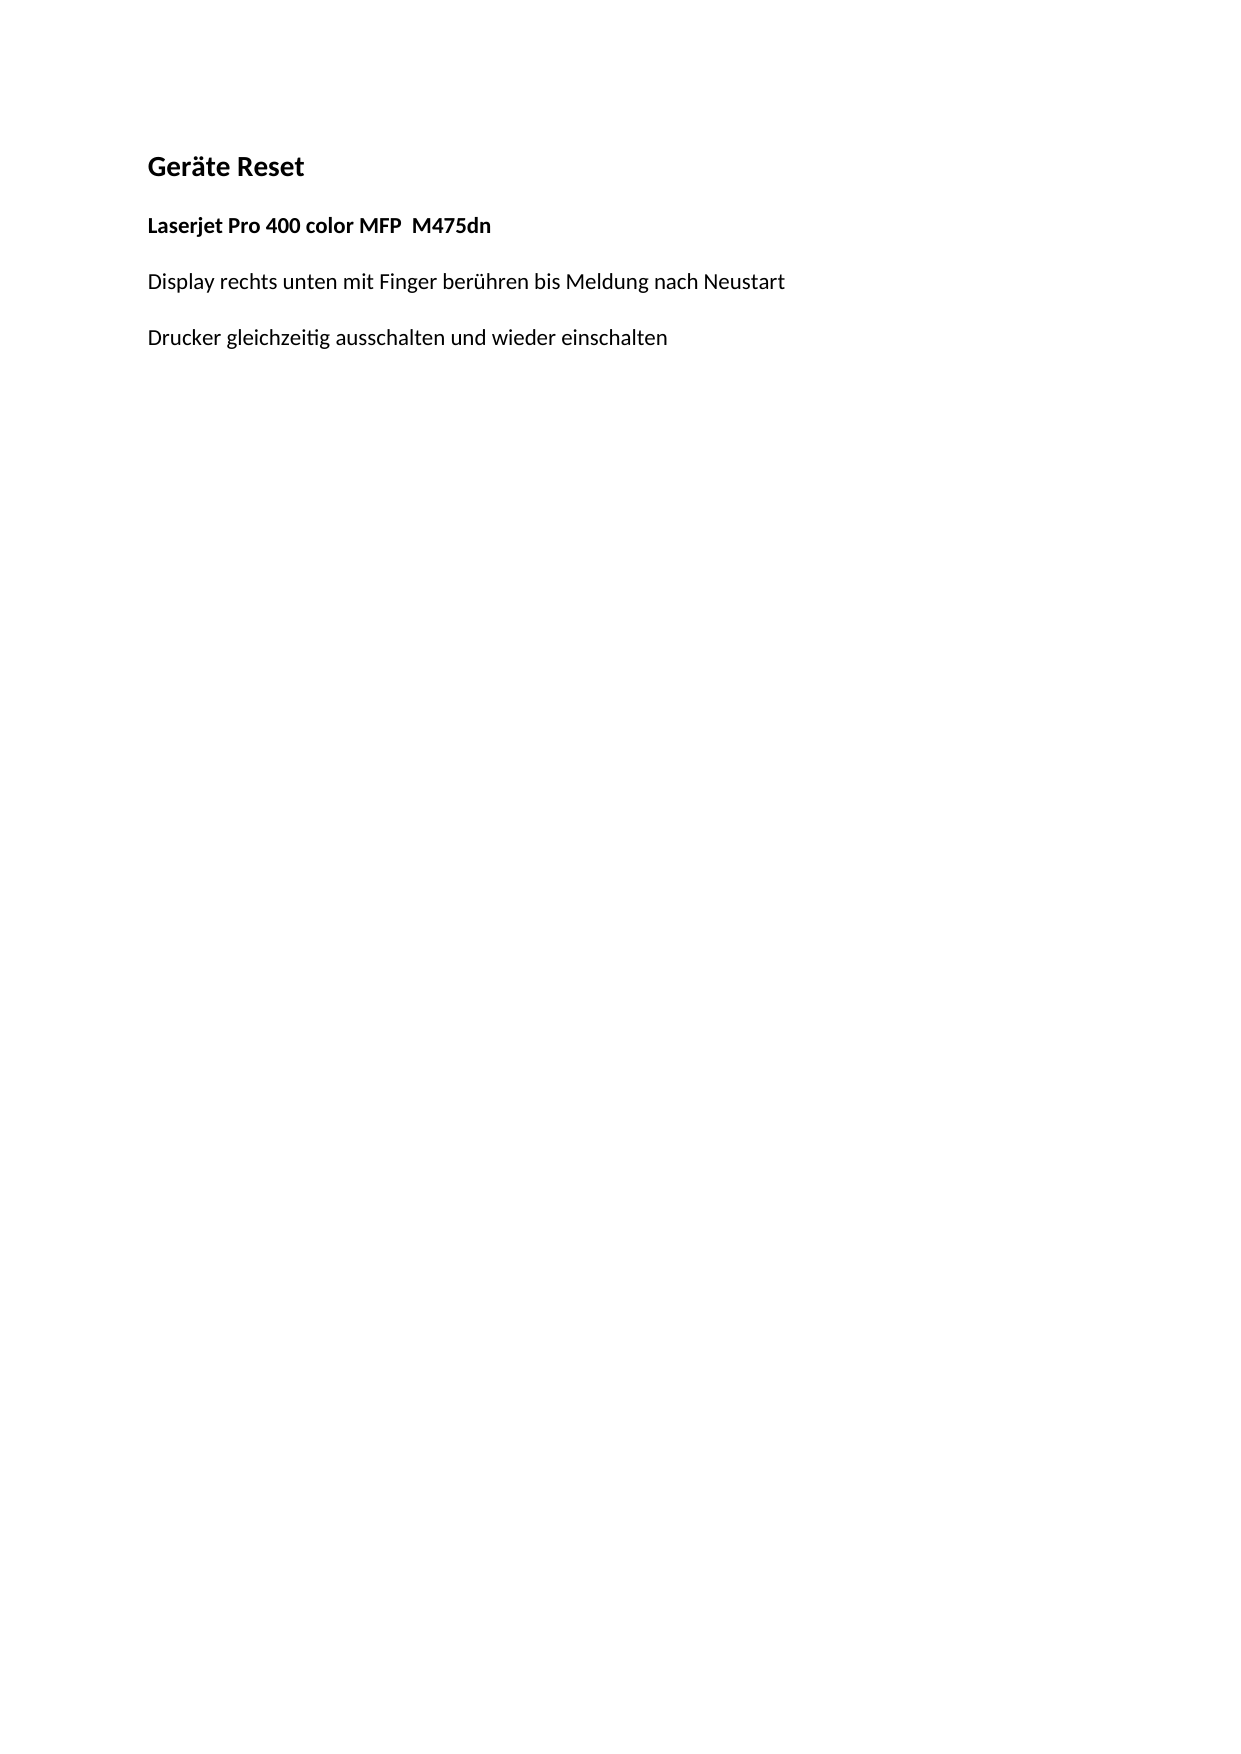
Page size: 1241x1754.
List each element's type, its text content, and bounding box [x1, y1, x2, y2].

text Display rechts unten mit Finger berühren bis Meldung nach Neustart [148, 267, 1093, 295]
text Laserjet Pro 400 color MFP M475dn [148, 211, 1093, 239]
text Geräte Reset [148, 148, 1093, 183]
text Drucker gleichzeitig ausschalten und wieder einschalten [148, 323, 1093, 351]
